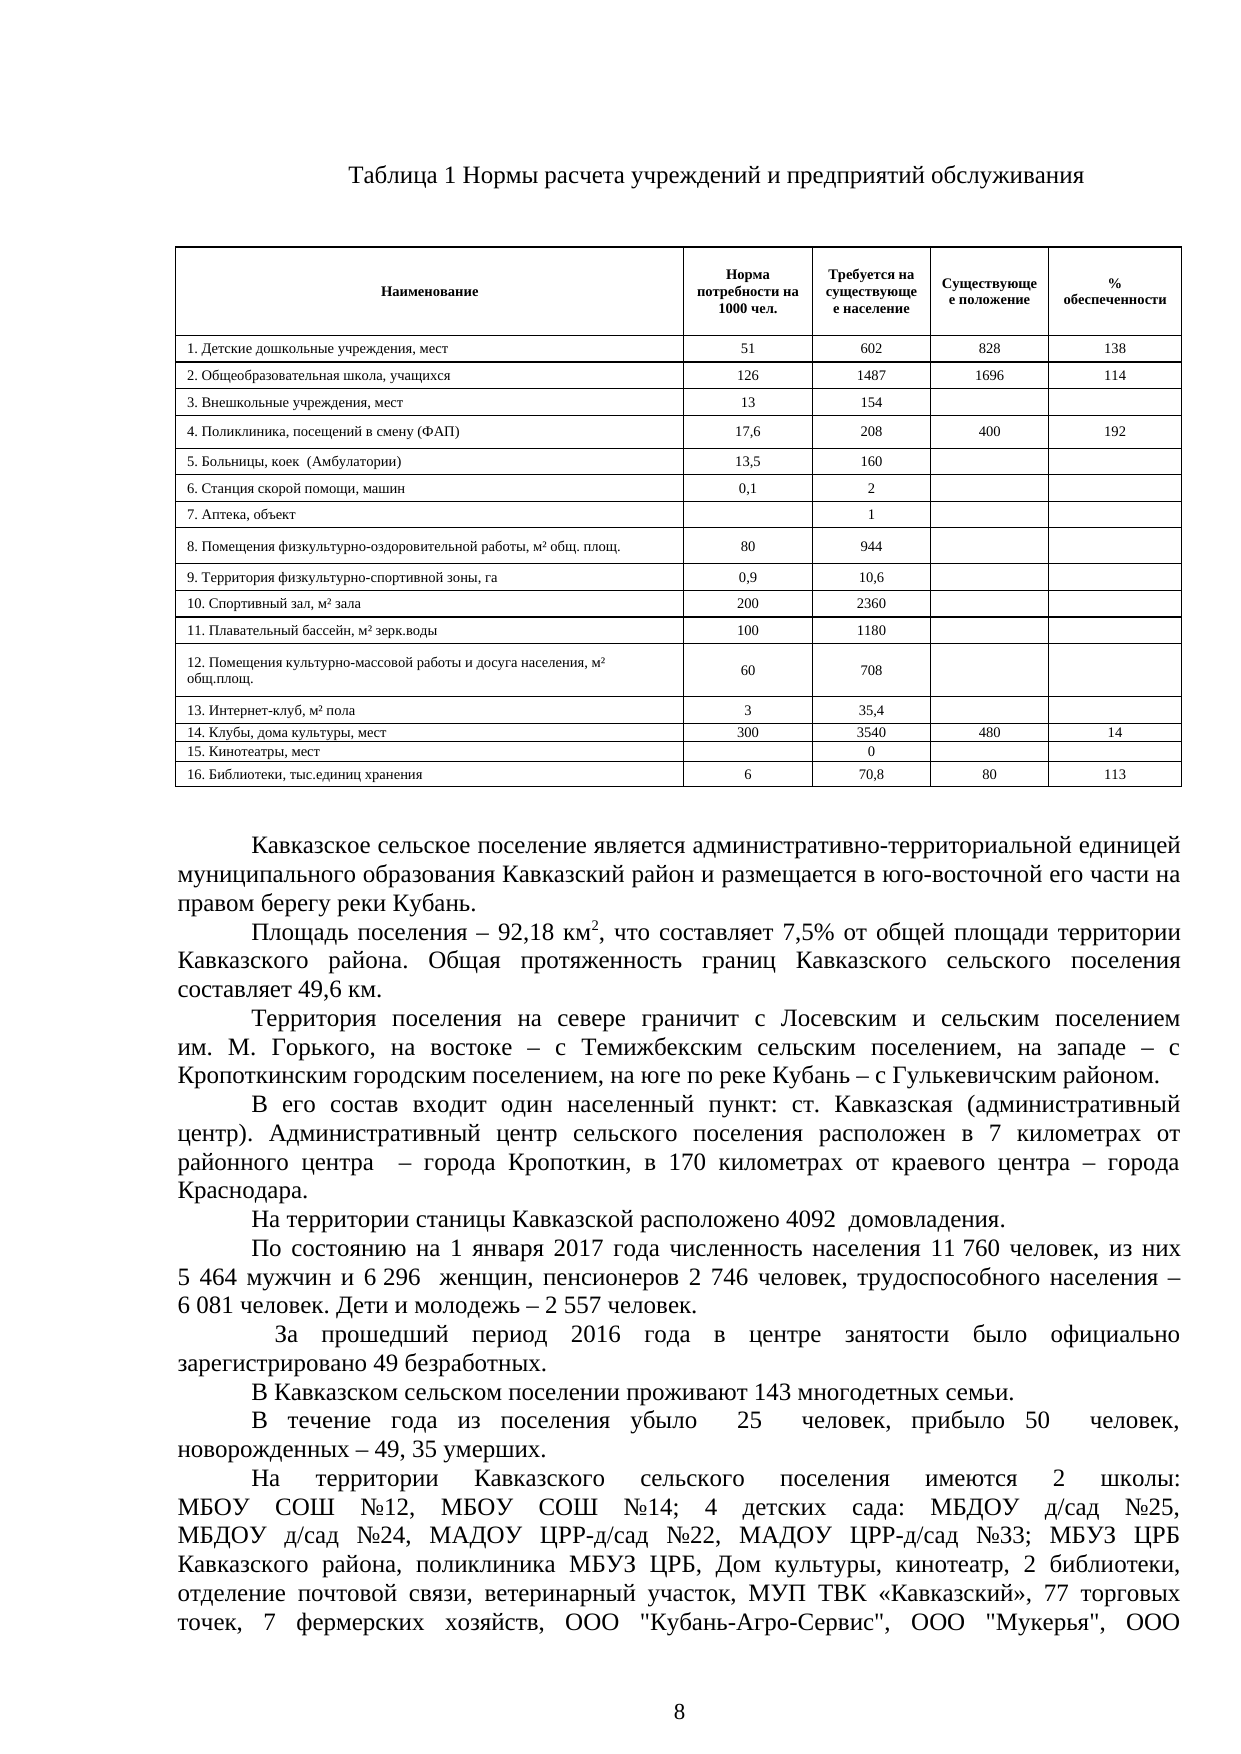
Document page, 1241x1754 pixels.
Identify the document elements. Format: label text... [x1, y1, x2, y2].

table_cell [1049, 475, 1181, 501]
table_cell 1 [813, 502, 930, 527]
table_cell [931, 475, 1048, 501]
table_cell 12. Помещения культурно-массовой работы и досуга населения, м² общ.площ. [176, 644, 683, 696]
table_cell 13. Интернет-клуб, м² пола [176, 697, 683, 723]
text В Кавказском сельском поселении проживают 143 многодетных семьи. [177, 1377, 1181, 1405]
table_cell 200 [684, 591, 812, 616]
table_cell 11. Плавательный бассейн, м² зерк.воды [176, 618, 683, 643]
table_cell 138 [1049, 336, 1181, 361]
table_cell 2360 [813, 591, 930, 616]
text Территория поселения на севере граничит с Лосевским и сельским поселением им. М. Горького, на востоке – с Темижбекским сельским поселением, на западе – с Кропоткинским городским поселением, на юге по реке Кубань – с Гулькевичским районом. [177, 1003, 1181, 1089]
table_cell 944 [813, 528, 930, 563]
table_cell [1049, 591, 1181, 616]
table_cell [931, 389, 1048, 414]
table_cell 51 [684, 336, 812, 361]
table_cell [1049, 449, 1181, 474]
table_cell 7. Аптека, объект [176, 502, 683, 527]
table_cell [1049, 644, 1181, 696]
table_cell 113 [1049, 762, 1181, 786]
table_cell 1487 [813, 363, 930, 388]
table_cell [931, 564, 1048, 590]
table_cell 15. Кинотеатры, мест [176, 742, 683, 761]
table_cell 400 [931, 416, 1048, 447]
table_header Наименование [176, 248, 683, 335]
text Площадь поселения – 92,18 км2, что составляет 7,5% от общей площади территории Кавказского района. Общая протяженность границ Кавказского сельского поселения составляет 49,6 км. [177, 917, 1181, 1003]
table_cell 2 [813, 475, 930, 501]
table_cell [1049, 697, 1181, 723]
table_cell 300 [684, 724, 812, 741]
table_cell 3 [684, 697, 812, 723]
table_cell [931, 618, 1048, 643]
table_cell 1696 [931, 363, 1048, 388]
table_cell [684, 742, 812, 761]
table_cell 160 [813, 449, 930, 474]
table_header Требуется на существующее население [813, 248, 930, 335]
text Таблица 1 Нормы расчета учреждений и предприятий обслуживания [177, 160, 1181, 189]
table_cell 13 [684, 389, 812, 414]
table_cell [1049, 564, 1181, 590]
table_cell 10,6 [813, 564, 930, 590]
table_cell 60 [684, 644, 812, 696]
text За прошедший период 2016 года в центре занятости было официально зарегистрировано 49 безработных. [177, 1319, 1181, 1377]
table_cell 14 [1049, 724, 1181, 741]
table_cell 126 [684, 363, 812, 388]
table_cell [931, 449, 1048, 474]
table_cell 208 [813, 416, 930, 447]
table_cell 0 [813, 742, 930, 761]
table_cell [931, 502, 1048, 527]
table_cell 4. Поликлиника, посещений в смену (ФАП) [176, 416, 683, 447]
table_cell 17,6 [684, 416, 812, 447]
table_cell 114 [1049, 363, 1181, 388]
table_cell 3. Внешкольные учреждения, мест [176, 389, 683, 414]
text Кавказское сельское поселение является административно-территориальной единицей муниципального образования Кавказский район и размещается в юго-восточной его части на правом берегу реки Кубань. [177, 830, 1181, 917]
table_cell 708 [813, 644, 930, 696]
table_cell [684, 502, 812, 527]
table_cell 80 [931, 762, 1048, 786]
table_cell 80 [684, 528, 812, 563]
table_cell 0,1 [684, 475, 812, 501]
text По состоянию на 1 января 2017 года численность населения 11 760 человек, из них 5 464 мужчин и 6 296 женщин, пенсионеров 2 746 человек, трудоспособного населения – 6 081 человек. Дети и молодежь – 2 557 человек. [177, 1233, 1181, 1319]
table_cell [1049, 742, 1181, 761]
table_header Существующее положение [931, 248, 1048, 335]
table_cell 828 [931, 336, 1048, 361]
table_cell 6. Станция скорой помощи, машин [176, 475, 683, 501]
table_cell 16. Библиотеки, тыс.единиц хранения [176, 762, 683, 786]
table_cell 3540 [813, 724, 930, 741]
table_cell 1. Детские дошкольные учреждения, мест [176, 336, 683, 361]
table_cell 480 [931, 724, 1048, 741]
text На территории станицы Кавказской расположено 4092 домовладения. [177, 1204, 1181, 1233]
table_cell [931, 528, 1048, 563]
table_cell 9. Территория физкультурно-спортивной зоны, га [176, 564, 683, 590]
table_cell [931, 742, 1048, 761]
text В его состав входит один населенный пункт: ст. Кавказская (административный центр). Административный центр сельского поселения расположен в 7 километрах от районного центра – города Кропоткин, в 170 километрах от краевого центра – города Краснодара. [177, 1089, 1181, 1204]
table_cell [1049, 389, 1181, 414]
table_cell [1049, 528, 1181, 563]
table_cell 192 [1049, 416, 1181, 447]
table_cell 2. Общеобразовательная школа, учащихся [176, 363, 683, 388]
table_cell [931, 644, 1048, 696]
table_cell 6 [684, 762, 812, 786]
table_cell [1049, 618, 1181, 643]
table_cell [931, 697, 1048, 723]
table_cell 602 [813, 336, 930, 361]
table_cell 1180 [813, 618, 930, 643]
table_cell 5. Больницы, коек (Амбулатории) [176, 449, 683, 474]
table_header % обеспеченности [1049, 248, 1181, 335]
table_header Норма потребности на 1000 чел. [684, 248, 812, 335]
table_cell 8. Помещения физкультурно-оздоровительной работы, м² общ. площ. [176, 528, 683, 563]
table_cell 10. Спортивный зал, м² зала [176, 591, 683, 616]
table_cell 0,9 [684, 564, 812, 590]
table_cell 100 [684, 618, 812, 643]
table_cell 154 [813, 389, 930, 414]
text В течение года из поселения убыло 25 человек, прибыло 50 человек, новорожденных – 49, 35 умерших. [177, 1405, 1181, 1463]
table_cell [931, 591, 1048, 616]
table_cell 13,5 [684, 449, 812, 474]
table_cell 35,4 [813, 697, 930, 723]
table_cell 70,8 [813, 762, 930, 786]
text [177, 1463, 1181, 1635]
table_cell 14. Клубы, дома культуры, мест [176, 724, 683, 741]
table_cell [1049, 502, 1181, 527]
